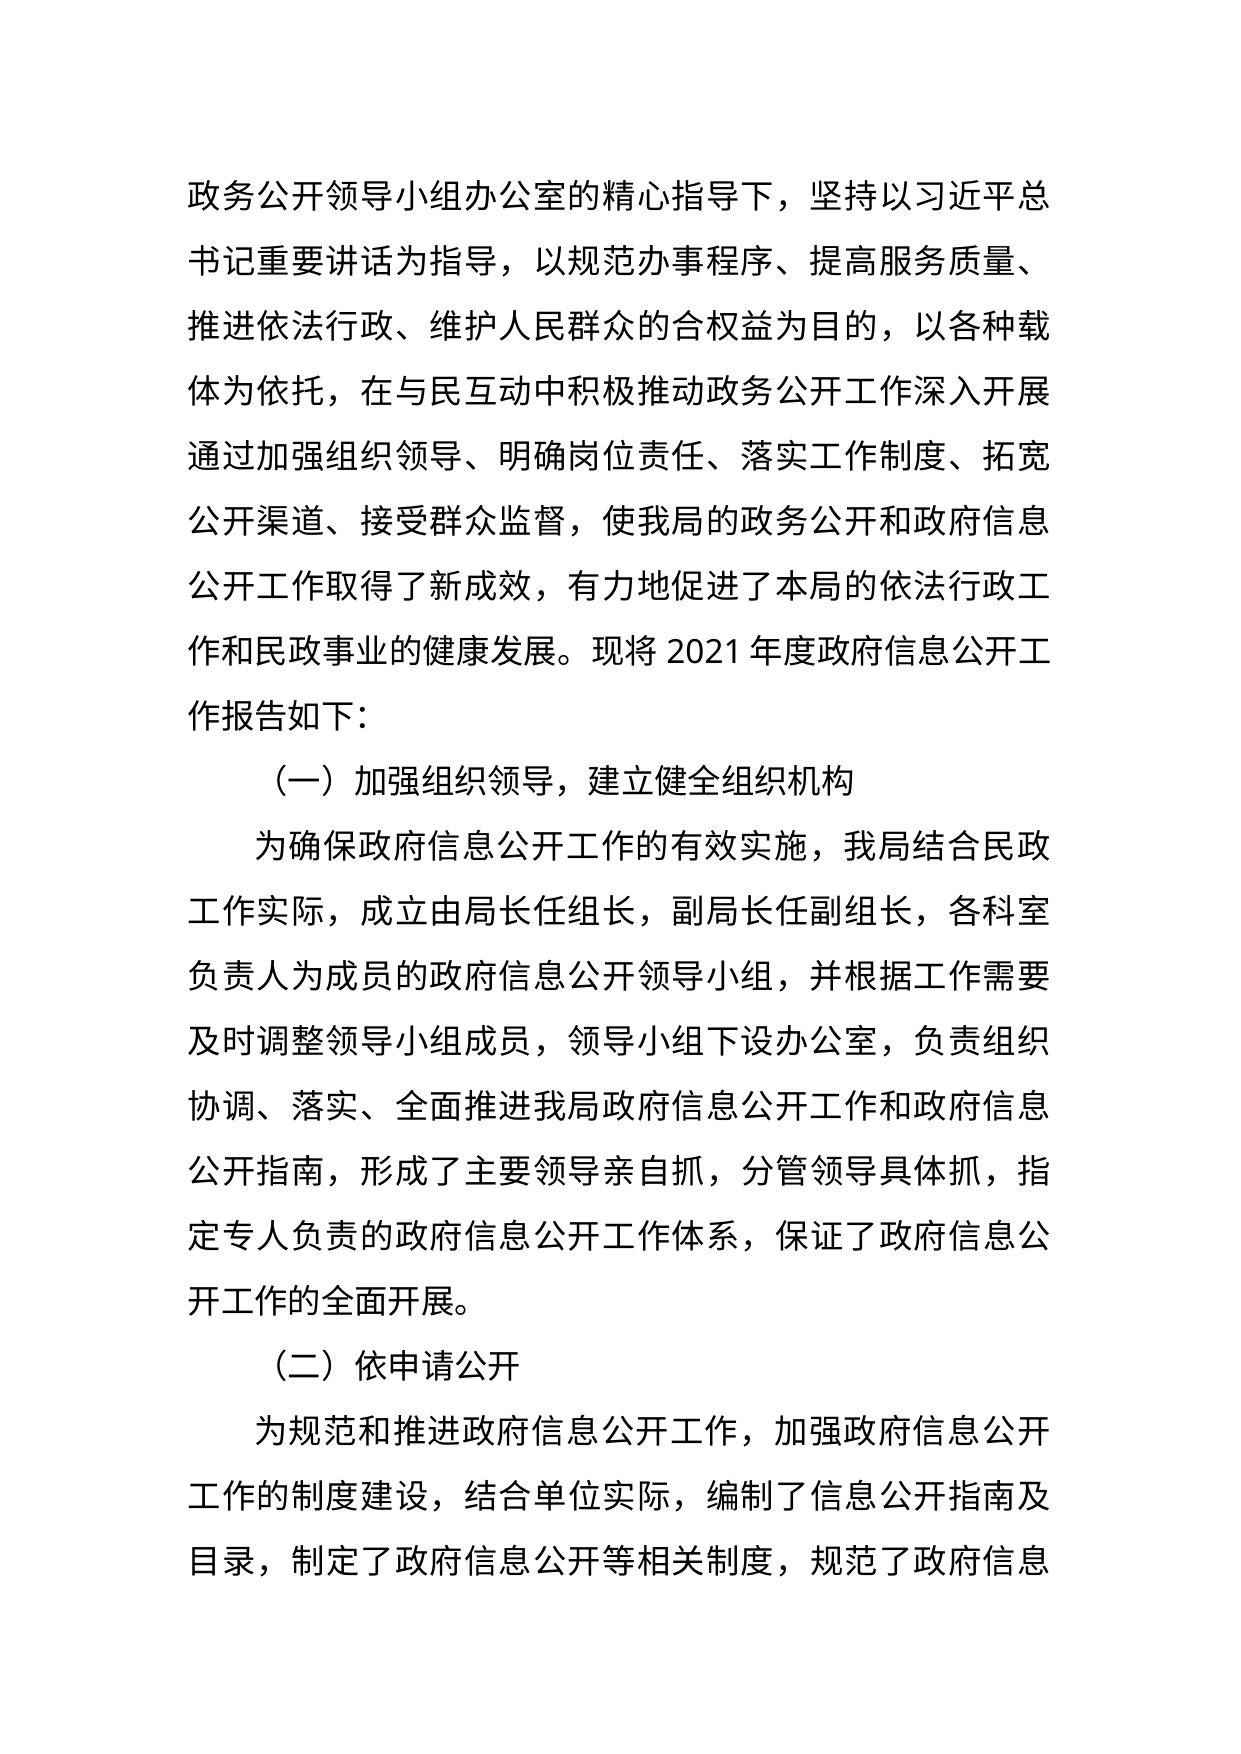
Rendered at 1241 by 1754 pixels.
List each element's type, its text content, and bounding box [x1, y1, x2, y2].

text （一）加强组织领导，建立健全组织机构 [187, 747, 1053, 812]
text 为确保政府信息公开工作的有效实施，我局结合民政工作实际，成立由局长任组长，副局长任副组长，各科室负责人为成员的政府信息公开领导小组，并根据工作需要，及时调整领导小组成员，领导小组下设办公室，负责组织、协调、落实、全面推进我局政府信息公开工作和政府信息公开指南，形成了主要领导亲自抓，分管领导具体抓，指定专人负责的政府信息公开工作体系，保证了政府信息公开工作的全面开展。 [187, 812, 1053, 1332]
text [187, 1397, 1053, 1592]
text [187, 162, 1053, 747]
text （二）依申请公开 [187, 1332, 1053, 1397]
